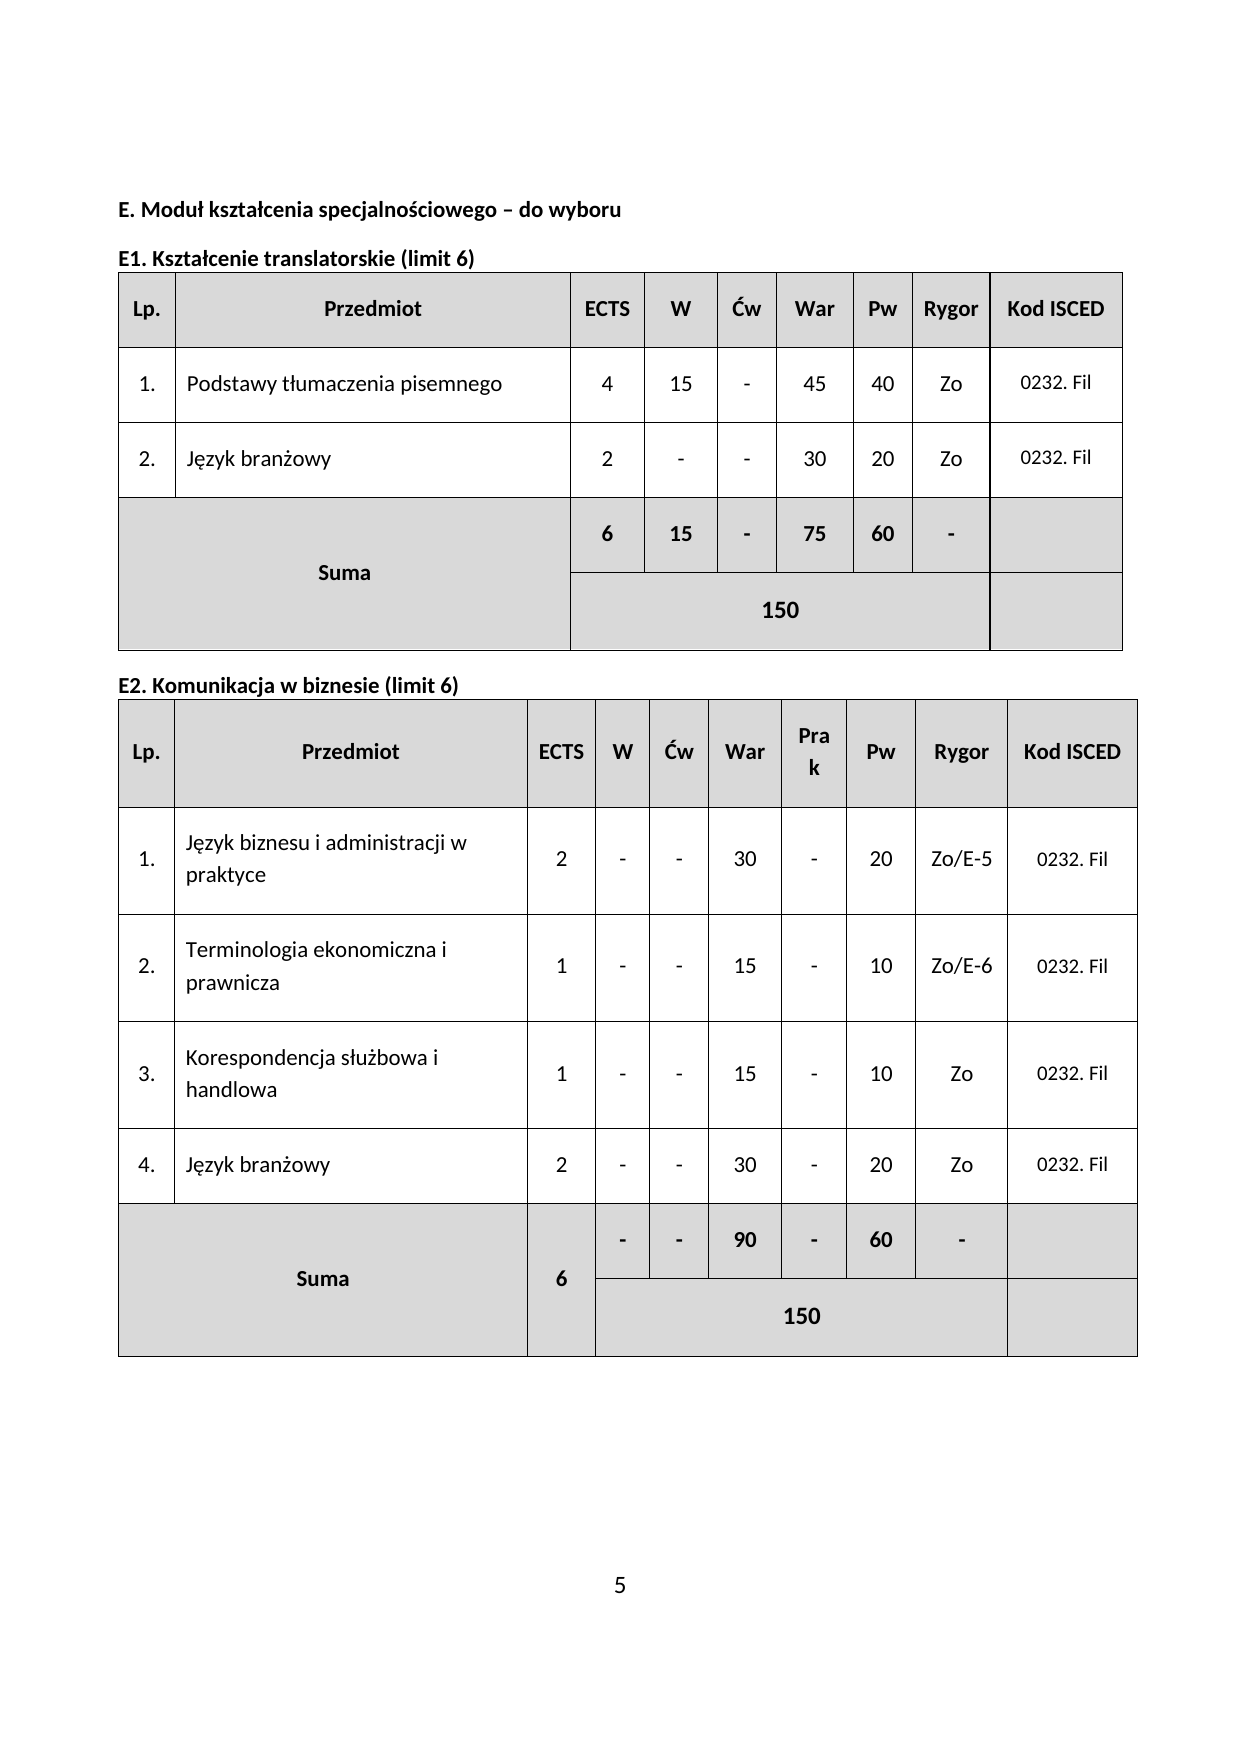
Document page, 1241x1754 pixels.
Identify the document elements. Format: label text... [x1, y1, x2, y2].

table_cell 30 [709, 1129, 781, 1203]
table_cell 2 [528, 808, 595, 914]
table_cell 6 [571, 498, 644, 572]
table_cell Zo/E-6 [916, 915, 1007, 1021]
table_cell 30 [777, 423, 853, 497]
table_cell 1 [528, 915, 595, 1021]
table_cell 15 [645, 348, 717, 422]
table_cell 75 [777, 498, 853, 572]
table_cell 4 [571, 348, 644, 422]
table_cell 150 [571, 573, 989, 649]
table_cell - [645, 423, 717, 497]
table_cell 60 [847, 1204, 915, 1278]
table_cell Zo [916, 1129, 1007, 1203]
table_cell 0232. Fil [991, 348, 1122, 422]
table_cell 20 [847, 1129, 915, 1203]
table_header Prak [782, 700, 846, 807]
table_cell 3. [119, 1022, 174, 1128]
table_header ECTS [571, 273, 644, 347]
table_cell Terminologia ekonomiczna i prawnicza [175, 915, 527, 1021]
table_header Rygor [916, 700, 1007, 807]
table_cell 0232. Fil [1008, 808, 1137, 914]
table_cell - [650, 1022, 708, 1128]
table_cell Język branżowy [175, 1129, 527, 1203]
table_cell - [650, 1204, 708, 1278]
table_header W [596, 700, 649, 807]
table_cell 2 [528, 1129, 595, 1203]
table_cell - [718, 498, 776, 572]
table_cell 0232. Fil [991, 423, 1122, 497]
table_cell 0232. Fil [1008, 1129, 1137, 1203]
table_cell Podstawy tłumaczenia pisemnego [176, 348, 570, 422]
table_cell Suma [119, 498, 570, 649]
table_header W [645, 273, 717, 347]
table_cell [1008, 1204, 1137, 1278]
table_cell 20 [847, 808, 915, 914]
table_cell - [916, 1204, 1007, 1278]
table_cell - [596, 1204, 649, 1278]
table_cell 40 [854, 348, 912, 422]
table_header Przedmiot [176, 273, 570, 347]
table_header Kod ISCED [991, 273, 1122, 347]
table_cell 90 [709, 1204, 781, 1278]
table_cell 15 [709, 915, 781, 1021]
table_cell 150 [596, 1279, 1007, 1356]
table_cell Zo [916, 1022, 1007, 1128]
table_cell - [650, 808, 708, 914]
table_header Pw [854, 273, 912, 347]
table_cell - [596, 1129, 649, 1203]
table_cell Zo/E-5 [916, 808, 1007, 914]
table_cell - [782, 1204, 846, 1278]
table_header Lp. [119, 273, 175, 347]
table_cell [991, 498, 1122, 572]
table_cell - [596, 915, 649, 1021]
table_cell 15 [645, 498, 717, 572]
table_cell 0232. Fil [1008, 915, 1137, 1021]
table_cell 10 [847, 915, 915, 1021]
table_cell - [782, 808, 846, 914]
table_cell 1. [119, 808, 174, 914]
table_header Przedmiot [175, 700, 527, 807]
table_header Ćw [718, 273, 776, 347]
text E1. Kształcenie translatorskie (limit 6) [118, 244, 1122, 272]
table_cell Zo [913, 348, 989, 422]
table_header Ćw [650, 700, 708, 807]
table_cell 0232. Fil [1008, 1022, 1137, 1128]
table_cell - [650, 1129, 708, 1203]
table_header Pw [847, 700, 915, 807]
table_cell - [718, 348, 776, 422]
table_header Rygor [913, 273, 989, 347]
table_cell - [596, 1022, 649, 1128]
table_cell 1. [119, 348, 175, 422]
table_cell 15 [709, 1022, 781, 1128]
table_cell - [782, 915, 846, 1021]
table_cell 20 [854, 423, 912, 497]
table_cell 30 [709, 808, 781, 914]
table_cell Język branżowy [176, 423, 570, 497]
table_cell 1 [528, 1022, 595, 1128]
table_cell - [650, 915, 708, 1021]
table_cell 45 [777, 348, 853, 422]
text E2. Komunikacja w biznesie (limit 6) [118, 671, 1122, 699]
table_cell - [913, 498, 989, 572]
table_cell 2. [119, 423, 175, 497]
table_cell Korespondencja służbowa i handlowa [175, 1022, 527, 1128]
table_cell [1008, 1279, 1137, 1356]
table_header Lp. [119, 700, 174, 807]
table_header War [709, 700, 781, 807]
table_cell 4. [119, 1129, 174, 1203]
table_header Kod ISCED [1008, 700, 1137, 807]
table_cell 2 [571, 423, 644, 497]
table_cell 6 [528, 1204, 595, 1356]
table_header War [777, 273, 853, 347]
table_cell - [596, 808, 649, 914]
table_cell - [782, 1129, 846, 1203]
table_cell - [718, 423, 776, 497]
table_cell Język biznesu i administracji w praktyce [175, 808, 527, 914]
table_cell 10 [847, 1022, 915, 1128]
text E. Moduł kształcenia specjalnościowego – do wyboru [118, 195, 1122, 223]
table_cell 60 [854, 498, 912, 572]
table_cell Suma [119, 1204, 527, 1356]
table_header ECTS [528, 700, 595, 807]
table_cell [991, 573, 1122, 649]
table_cell Zo [913, 423, 989, 497]
table_cell - [782, 1022, 846, 1128]
table_cell 2. [119, 915, 174, 1021]
